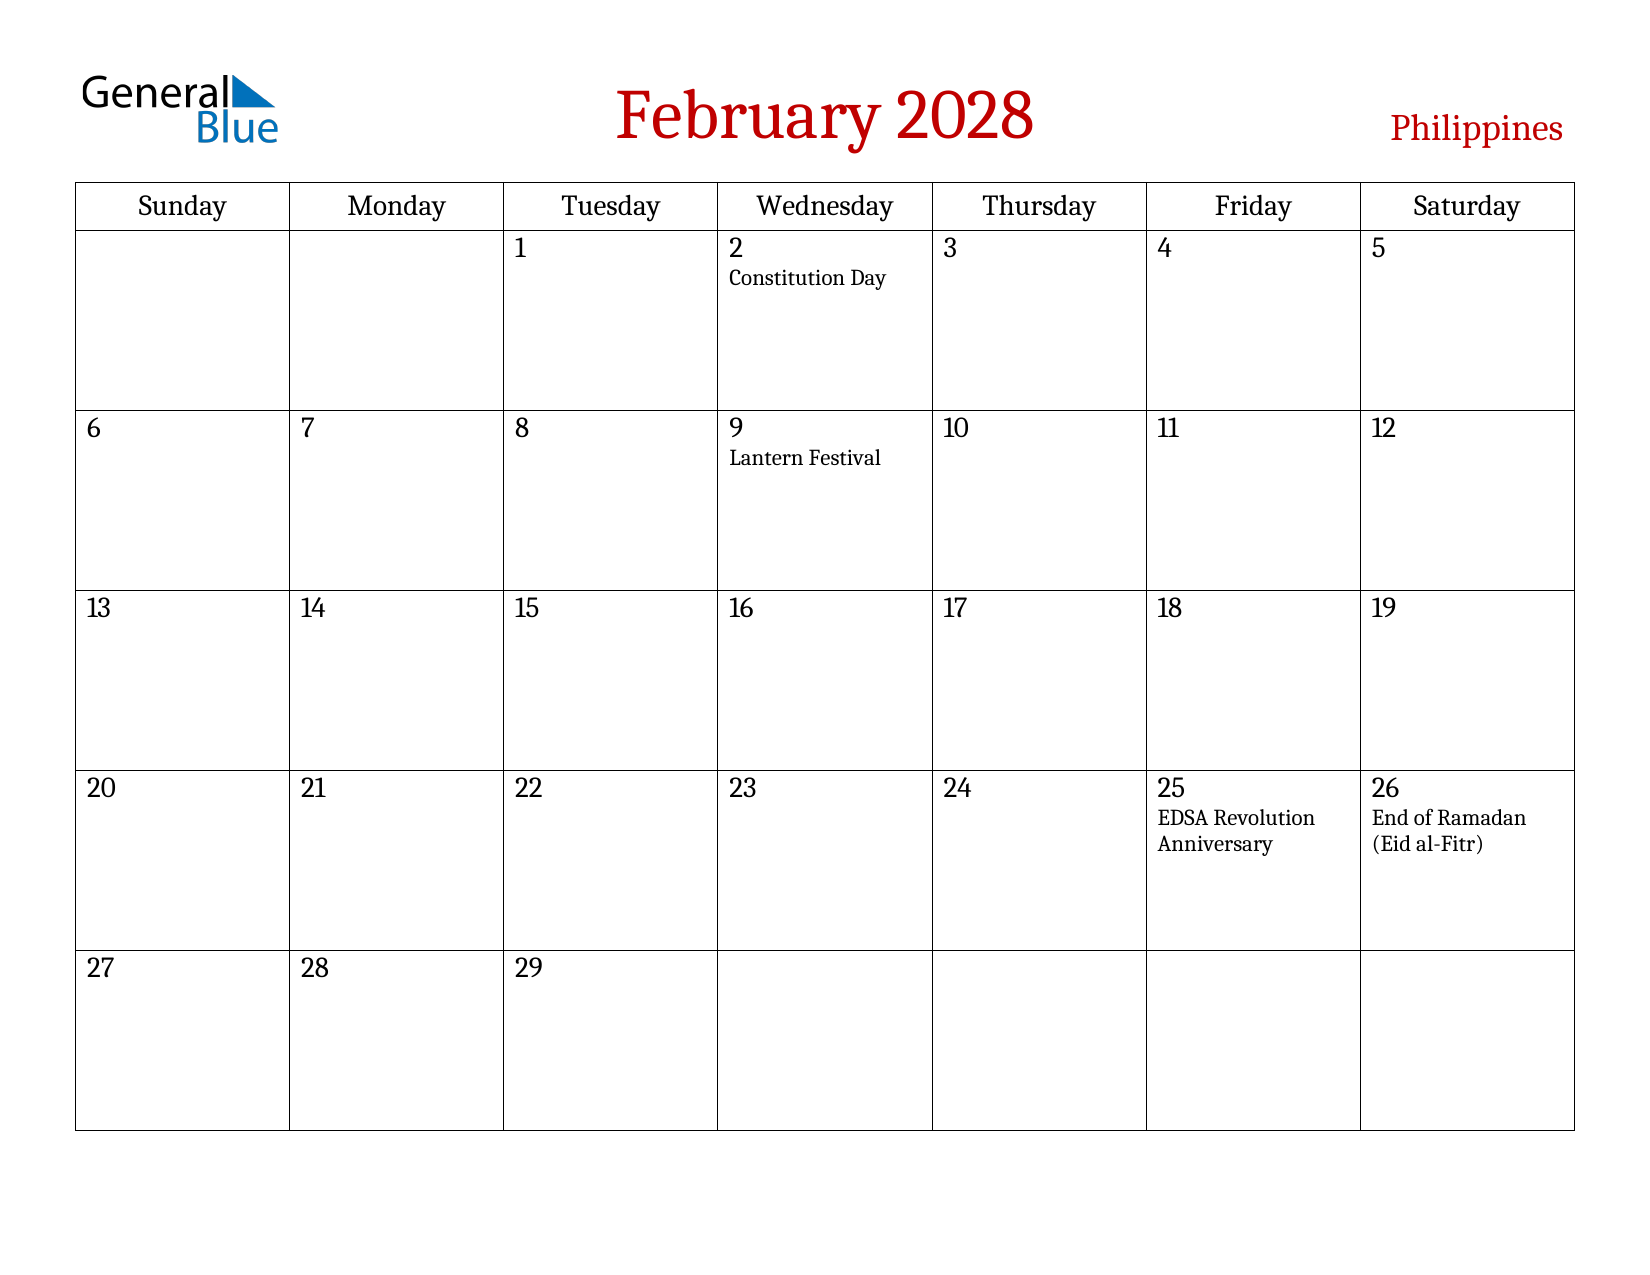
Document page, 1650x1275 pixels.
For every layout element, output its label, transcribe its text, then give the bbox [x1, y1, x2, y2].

table_cell Monday [290, 183, 503, 230]
table_cell 24 [933, 771, 1146, 805]
table_header February 2028 [504, 75, 1146, 182]
table_cell [1147, 445, 1360, 590]
table_cell Tuesday [504, 183, 717, 230]
table_cell [290, 231, 503, 264]
table_cell 10 [933, 411, 1146, 444]
table_cell 13 [76, 591, 289, 625]
table_cell 3 [933, 231, 1146, 264]
table_cell 4 [1147, 231, 1360, 264]
table_cell [1147, 985, 1360, 1130]
table_cell 7 [290, 411, 503, 444]
table_cell [933, 625, 1146, 770]
table_cell 9 [718, 411, 932, 444]
table_cell 8 [504, 411, 717, 444]
table_cell [1361, 445, 1574, 590]
table_cell [504, 805, 717, 950]
table_cell [76, 805, 289, 950]
table_cell [1361, 985, 1574, 1130]
table_cell [504, 985, 717, 1130]
table_cell 2 [718, 231, 932, 264]
table_cell [933, 265, 1146, 410]
table_cell [290, 445, 503, 590]
table_cell [1361, 625, 1574, 770]
table_cell 17 [933, 591, 1146, 625]
table_cell [76, 445, 289, 590]
table_cell 21 [290, 771, 503, 805]
table_cell [718, 985, 932, 1130]
table_cell [76, 231, 289, 264]
table_cell 14 [290, 591, 503, 625]
table_cell 11 [1147, 411, 1360, 444]
table_cell 25 [1147, 771, 1360, 805]
table_cell [504, 445, 717, 590]
table_cell [718, 625, 932, 770]
table_cell [1361, 265, 1574, 410]
table_cell [504, 265, 717, 410]
table_cell 29 [504, 951, 717, 985]
table_cell [290, 805, 503, 950]
table_cell [1361, 951, 1574, 985]
table_cell [718, 951, 932, 985]
table_cell [290, 985, 503, 1130]
table_cell [1147, 625, 1360, 770]
table_cell [290, 265, 503, 410]
table_cell End of Ramadan (Eid al-Fitr) [1361, 805, 1574, 950]
table_cell 6 [76, 411, 289, 444]
table_cell [1147, 265, 1360, 410]
table_cell 20 [76, 771, 289, 805]
table_cell [933, 445, 1146, 590]
table_cell 23 [718, 771, 932, 805]
table_cell Friday [1147, 183, 1360, 230]
table_header Philippines [1146, 75, 1574, 182]
table_cell 27 [76, 951, 289, 985]
table_cell [290, 625, 503, 770]
picture [82, 75, 278, 143]
table_cell Sunday [76, 183, 289, 230]
table_cell Constitution Day [718, 265, 932, 410]
table_cell Thursday [933, 183, 1146, 230]
table_cell 19 [1361, 591, 1574, 625]
table_cell [76, 625, 289, 770]
table_cell Lantern Festival [718, 445, 932, 590]
table_cell 26 [1361, 771, 1574, 805]
table_cell 12 [1361, 411, 1574, 444]
table_cell [76, 265, 289, 410]
table_cell [76, 985, 289, 1130]
table_cell EDSA Revolution Anniversary [1147, 805, 1360, 950]
table_cell [718, 805, 932, 950]
table_cell [933, 985, 1146, 1130]
table_cell 16 [718, 591, 932, 625]
table_cell 18 [1147, 591, 1360, 625]
table_cell 22 [504, 771, 717, 805]
table_cell Saturday [1361, 183, 1574, 230]
table_header [76, 75, 503, 182]
table_cell Wednesday [718, 183, 932, 230]
table_cell 28 [290, 951, 503, 985]
table_cell [1147, 951, 1360, 985]
table_cell 15 [504, 591, 717, 625]
table_cell [933, 951, 1146, 985]
table_cell 1 [504, 231, 717, 264]
table_cell [933, 805, 1146, 950]
table_cell [504, 625, 717, 770]
table_cell 5 [1361, 231, 1574, 264]
